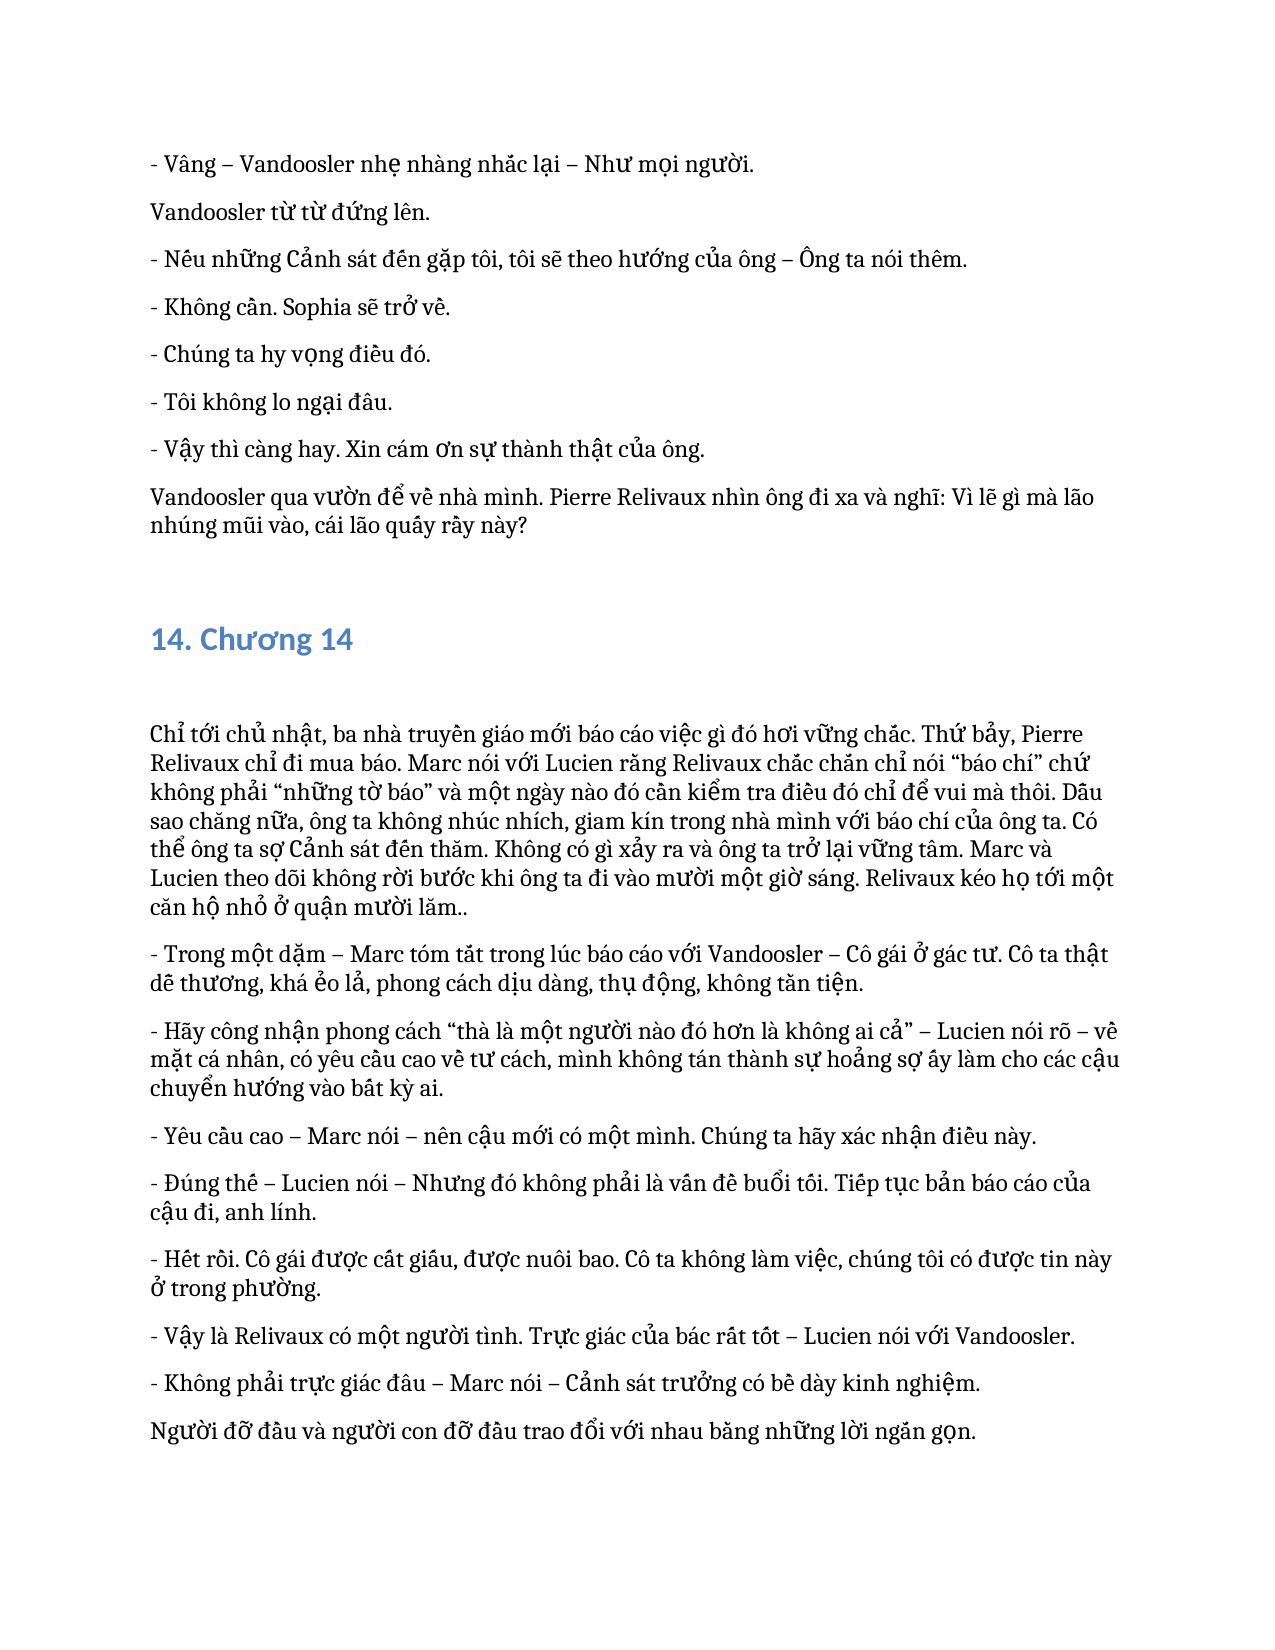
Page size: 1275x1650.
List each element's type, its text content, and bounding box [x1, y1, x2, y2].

text - Hãy công nhận phong cách “thà là một người nào đó hơn là không ai cả” – Lucien nói rõ – về mặt cá nhân, có yêu cầu cao về tư cách, mình không tán thành sự hoảng sợ ấy làm cho các cậu chuyển hướng vào bất kỳ ai. [150, 1017, 1125, 1103]
text - Vâng – Vandoosler nhẹ nhàng nhắc lại – Như mọi người. [150, 150, 1125, 179]
text Vandoosler từ từ đứng lên. [150, 197, 1125, 226]
subtitle 14. Chương 14 [150, 618, 1125, 659]
text - Vậy thì càng hay. Xin cám ơn sự thành thật của ông. [150, 435, 1125, 464]
text Chỉ tới chủ nhật, ba nhà truyền giáo mới báo cáo việc gì đó hơi vững chắc. Thứ bảy, Pierre Relivaux chỉ đi mua báo. Marc nói với Lucien rằng Relivaux chắc chắn chỉ nói “báo chí” chứ không phải “những tờ báo” và một ngày nào đó cần kiểm tra điều đó chỉ để vui mà thôi. Dẫu sao chăng nữa, ông ta không nhúc nhích, giam kín trong nhà mình với báo chí của ông ta. Có thể ông ta sợ Cảnh sát đến thăm. Không có gì xảy ra và ông ta trở lại vững tâm. Marc và Lucien theo dõi không rời bước khi ông ta đi vào mười một giờ sáng. Relivaux kéo họ tới một căn hộ nhỏ ở quận mười lăm.. [150, 663, 1125, 922]
text - Tôi không lo ngại đâu. [150, 387, 1125, 416]
text - Đúng thế – Lucien nói – Nhưng đó không phải là vấn đề buổi tối. Tiếp tục bản báo cáo của cậu đi, anh lính. [150, 1169, 1125, 1227]
text - Không phải trực giác đâu – Marc nói – Cảnh sát trưởng có bề dày kinh nghiệm. [150, 1369, 1125, 1398]
text - Hết rồi. Cô gái được cất giấu, được nuôi bao. Cô ta không làm việc, chúng tôi có được tin này ở trong phường. [150, 1245, 1125, 1303]
text - Nếu những Cảnh sát đến gặp tôi, tôi sẽ theo hướng của ông – Ông ta nói thêm. [150, 245, 1125, 274]
text Vandoosler qua vườn để về nhà mình. Pierre Relivaux nhìn ông đi xa và nghĩ: Vì lẽ gì mà lão nhúng mũi vào, cái lão quấy rầy này? [150, 482, 1125, 597]
text - Trong một dặm – Marc tóm tắt trong lúc báo cáo với Vandoosler – Cô gái ở gác tư. Cô ta thật dễ thương, khá ẻo lả, phong cách dịu dàng, thụ động, không tằn tiện. [150, 940, 1125, 998]
text - Yêu cầu cao – Marc nói – nên cậu mới có một mình. Chúng ta hãy xác nhận điều này. [150, 1122, 1125, 1150]
text - Chúng ta hy vọng điều đó. [150, 340, 1125, 369]
text - Không cần. Sophia sẽ trở về. [150, 292, 1125, 321]
text - Vậy là Relivaux có một người tình. Trực giác của bác rất tốt – Lucien nói với Vandoosler. [150, 1322, 1125, 1350]
text Người đỡ đầu và người con đỡ đầu trao đổi với nhau bằng những lời ngắn gọn. [150, 1417, 1125, 1445]
